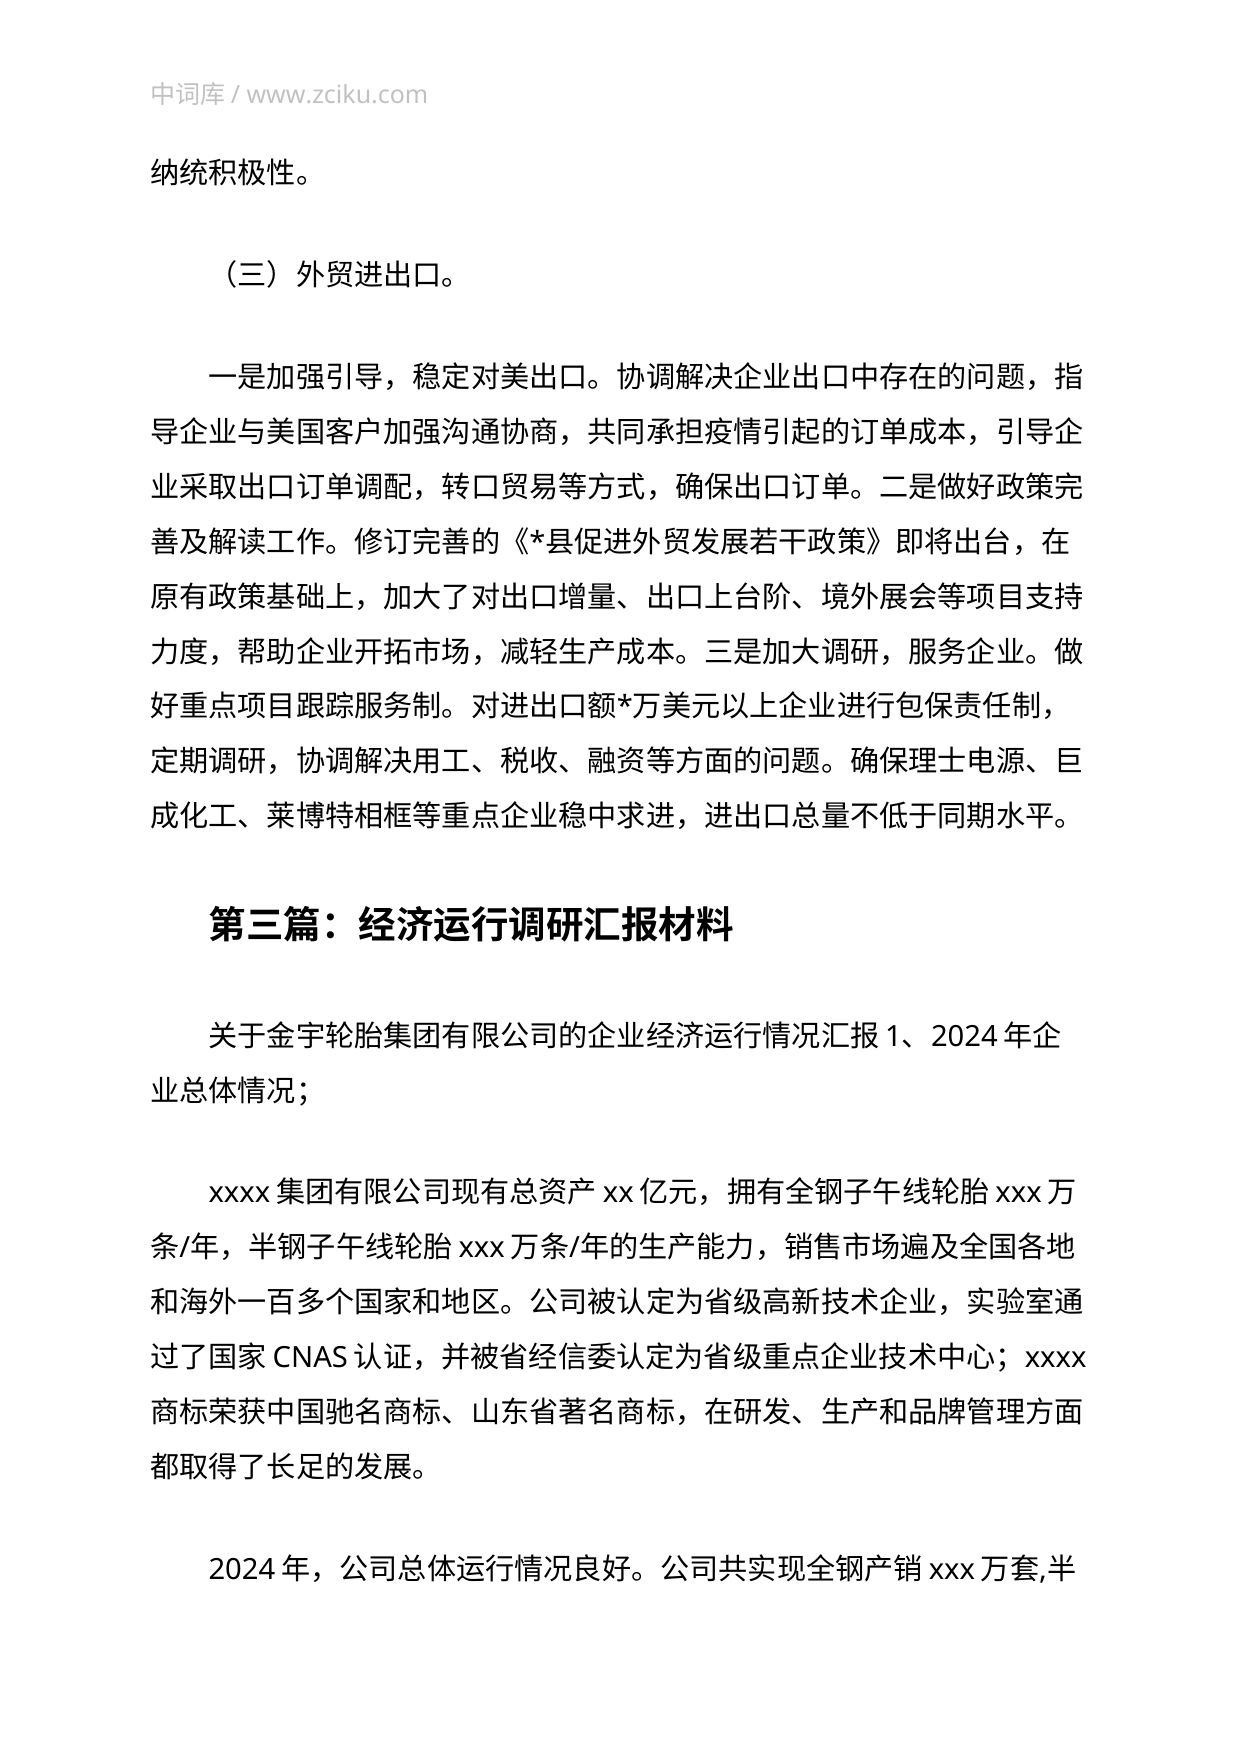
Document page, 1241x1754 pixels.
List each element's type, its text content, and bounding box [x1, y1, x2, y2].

text xxxx集团有限公司现有总资产xx亿元，拥有全钢子午线轮胎xxx万条/年，半钢子午线轮胎xxx万条/年的生产能力，销售市场遍及全国各地和海外一百多个国家和地区。公司被认定为省级高新技术企业，实验室通过了国家CNAS认证，并被省经信委认定为省级重点企业技术中心；xxxx商标荣获中国驰名商标、山东省著名商标，在研发、生产和品牌管理方面都取得了长足的发展。 [150, 1169, 1090, 1486]
text 第三篇：经济运行调研汇报材料 [150, 895, 1090, 949]
text 关于金宇轮胎集团有限公司的企业经济运行情况汇报1、2024年企业总体情况； [150, 1012, 1090, 1109]
text （三）外贸进出口。 [150, 252, 1090, 294]
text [150, 150, 1090, 192]
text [150, 1545, 1090, 1588]
text 一是加强引导，稳定对美出口。协调解决企业出口中存在的问题，指导企业与美国客户加强沟通协商，共同承担疫情引起的订单成本，引导企业采取出口订单调配，转口贸易等方式，确保出口订单。二是做好政策完善及解读工作。修订完善的《*县促进外贸发展若干政策》即将出台，在原有政策基础上，加大了对出口增量、出口上台阶、境外展会等项目支持力度，帮助企业开拓市场，减轻生产成本。三是加大调研，服务企业。做好重点项目跟踪服务制。对进出口额*万美元以上企业进行包保责任制，定期调研，协调解决用工、税收、融资等方面的问题。确保理士电源、巨成化工、莱博特相框等重点企业稳中求进，进出口总量不低于同期水平。 [150, 353, 1090, 835]
